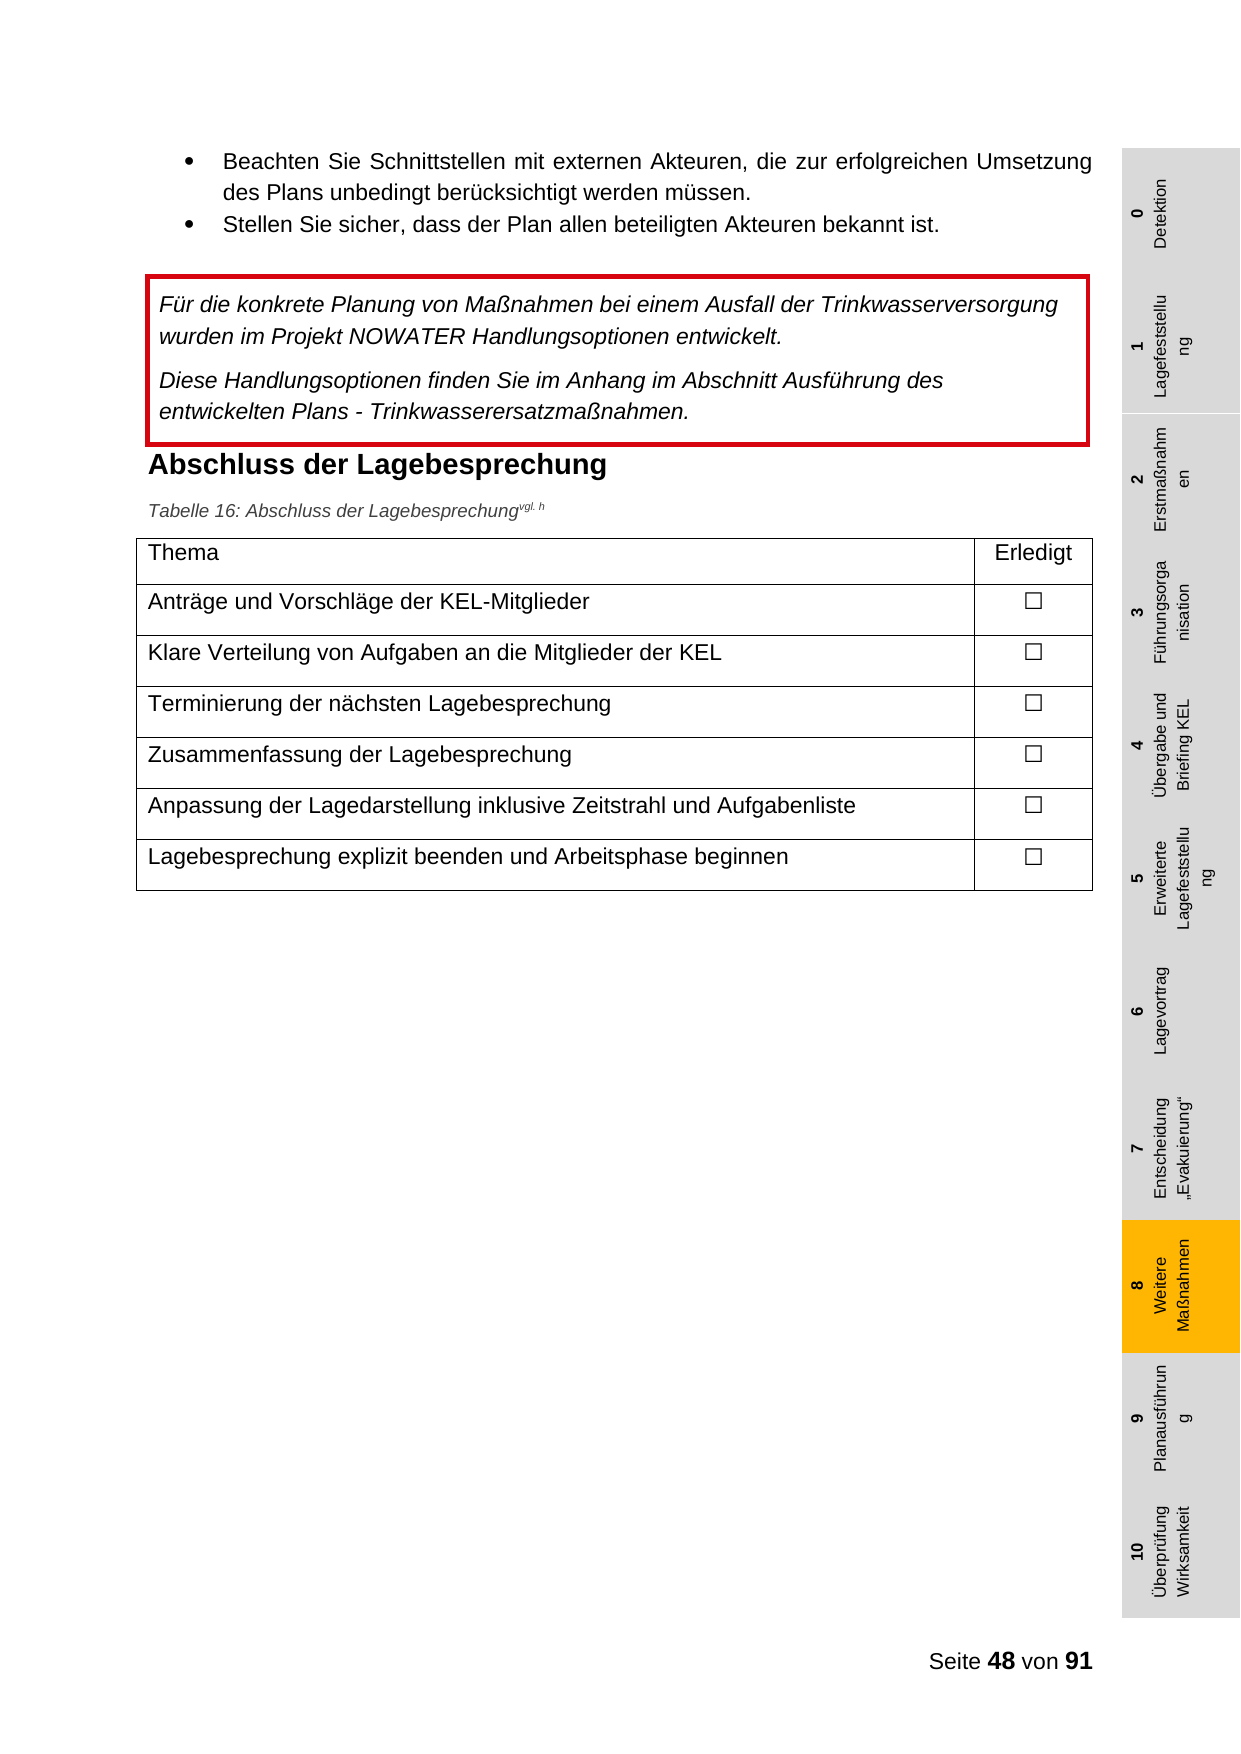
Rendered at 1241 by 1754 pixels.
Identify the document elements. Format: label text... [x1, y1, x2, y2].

table_cell Terminierung der nächsten Lagebesprechung [137, 687, 974, 737]
table_cell [975, 789, 1092, 839]
table_cell Anpassung der Lagedarstellung inklusive Zeitstrahl und Aufgabenliste [137, 789, 974, 839]
table_header Erledigt [975, 539, 1092, 584]
text Abschluss der Lagebesprechung [148, 447, 1093, 481]
table_cell [975, 738, 1092, 788]
text Tabelle 16: Abschluss der Lagebesprechungvgl. h [148, 500, 1093, 521]
table_cell Zusammenfassung der Lagebesprechung [137, 738, 974, 788]
table_header Für die konkrete Planung von Maßnahmen bei einem Ausfall der Trinkwasserversorgung wurden im Projekt NOWATER Handlungsoptionen entwickelt. Diese Handlungsoptionen finden Sie im Anhang im Abschnitt Ausführung des entwickelten Plans - Trinkwasserersatzmaßnahmen. [150, 279, 1086, 442]
table_header Thema [137, 539, 974, 584]
table_cell Lagebesprechung explizit beenden und Arbeitsphase beginnen [137, 840, 974, 890]
table_cell [975, 840, 1092, 890]
table_cell [975, 636, 1092, 686]
table_cell [975, 687, 1092, 737]
list Stellen Sie sicher, dass der Plan allen beteiligten Akteuren bekannt ist. [185, 211, 1093, 237]
list Beachten Sie Schnittstellen mit externen Akteuren, die zur erfolgreichen Umsetzung des Plans unbedingt berücksichtigt werden müssen. [185, 148, 1093, 206]
table_cell [975, 585, 1092, 635]
table_cell Klare Verteilung von Aufgaben an die Mitglieder der KEL [137, 636, 974, 686]
table_cell Anträge und Vorschläge der KEL-Mitglieder [137, 585, 974, 635]
